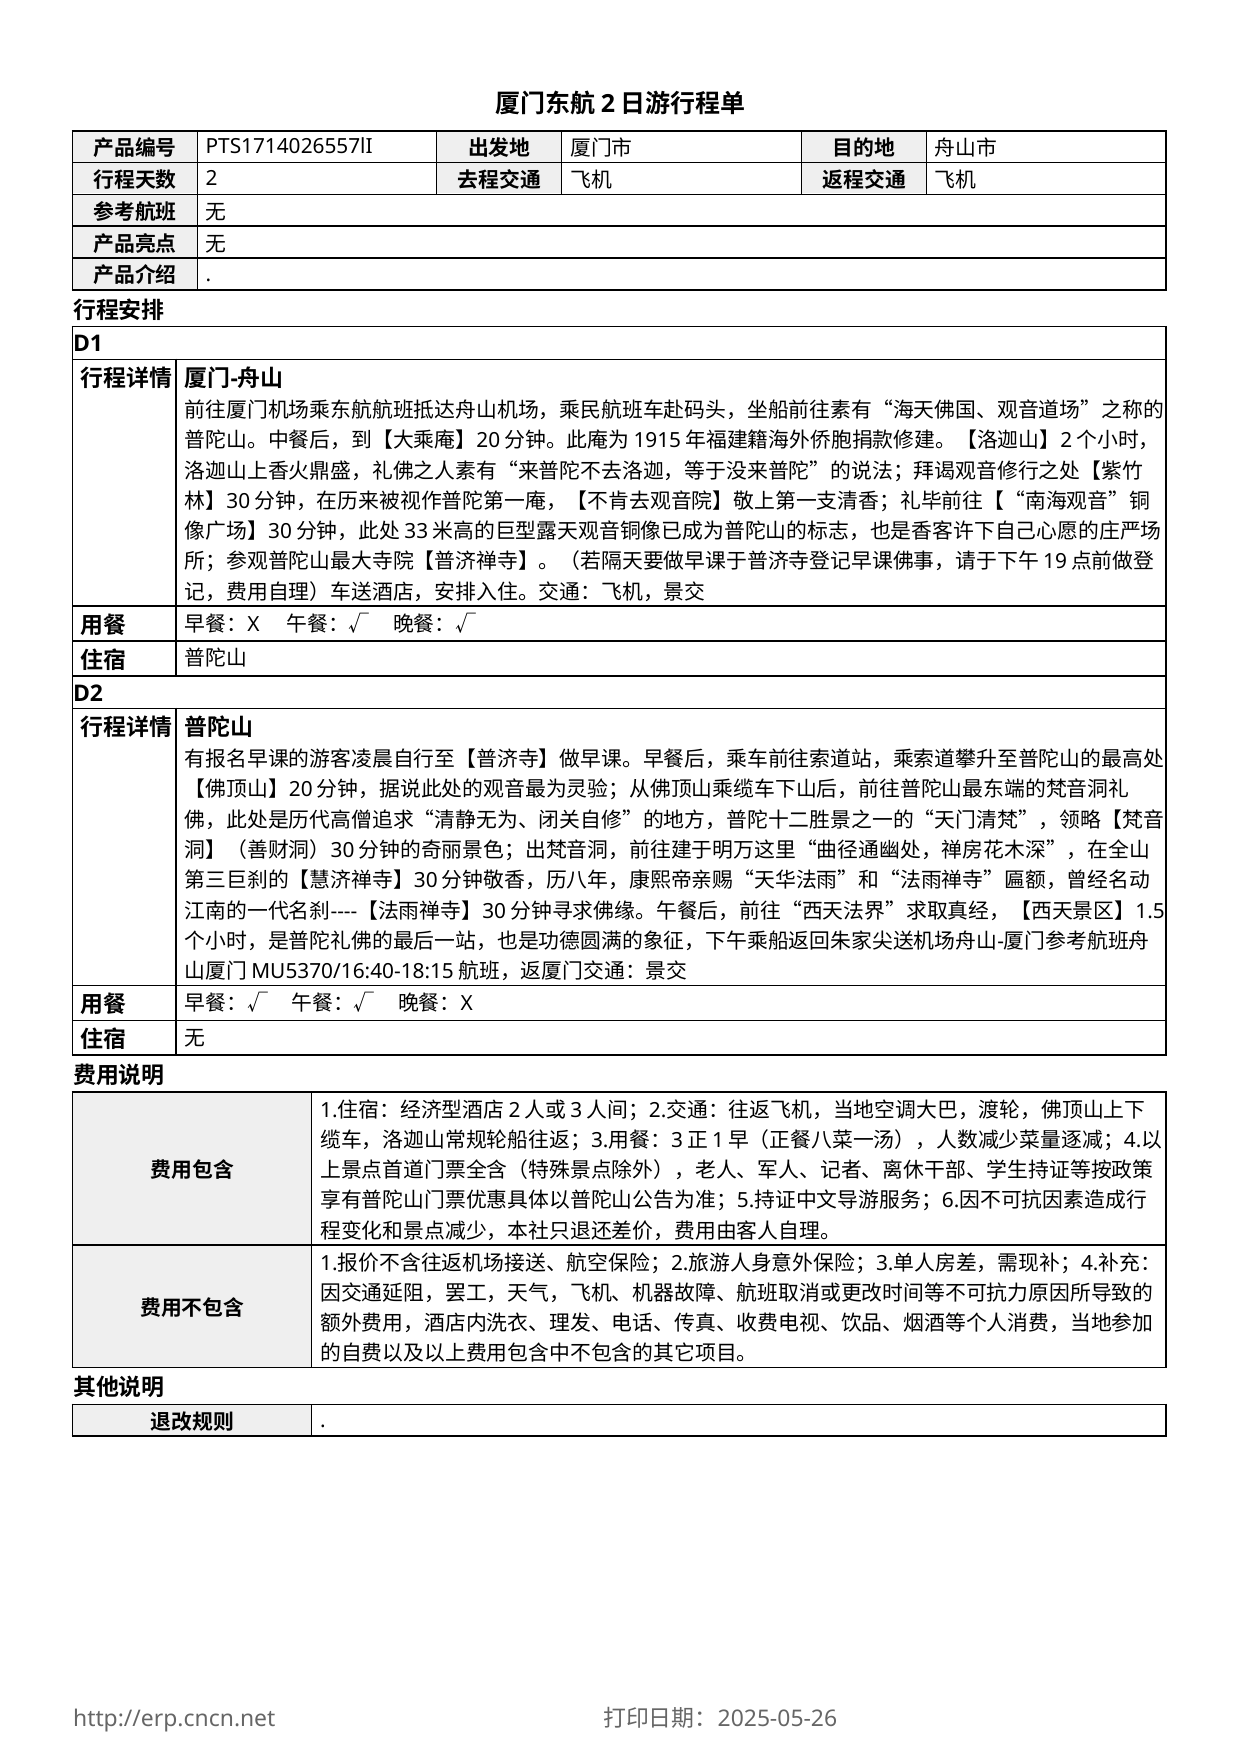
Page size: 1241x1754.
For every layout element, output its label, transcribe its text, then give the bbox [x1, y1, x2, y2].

table_cell 无 [198, 195, 1165, 225]
table_header 厦门市 [562, 132, 801, 162]
text 费用说明 [73, 1057, 1167, 1090]
table_cell 厦门-舟山 前往厦门机场乘东航航班抵达舟山机场，乘民航班车赴码头，坐船前往素有“海天佛国、观音道场”之称的普陀山。 [177, 360, 1165, 605]
table_header 产品编号 [73, 132, 197, 162]
table_header PTS1714026557lI [198, 132, 436, 162]
table_cell 用餐 [73, 607, 175, 640]
table_header 舟山市 [927, 132, 1165, 162]
table_cell 行程详情 [73, 360, 175, 605]
table_cell 无 [177, 1021, 1165, 1054]
table_header 目的地 [802, 132, 926, 162]
table_cell 飞机 [562, 163, 801, 193]
table_cell 早餐：X 午餐：√ 晚餐：√ [177, 607, 1165, 640]
table_cell 住宿 [73, 642, 175, 675]
table_cell 返程交通 [802, 163, 926, 193]
table_cell 行程天数 [73, 163, 197, 193]
table_cell 普陀山 [177, 642, 1165, 675]
table_cell 1.报价不含往返机场接送、航空保险； [312, 1246, 1165, 1367]
table_header D1 [73, 327, 1165, 358]
table_cell 普陀山 有报名早课的游客凌晨自行至【普济寺】做早课。 [177, 709, 1165, 985]
table_cell 费用不包含 [73, 1246, 311, 1367]
table_cell D2 [73, 677, 1165, 708]
table_header 出发地 [437, 132, 561, 162]
table_cell 产品介绍 [73, 259, 197, 289]
table_cell 早餐：√ 午餐：√ 晚餐：X [177, 986, 1165, 1019]
table_cell 2 [198, 163, 436, 193]
text 其他说明 [73, 1369, 1167, 1402]
table_cell 用餐 [73, 986, 175, 1019]
text 厦门东航2日游行程单 [73, 83, 1167, 119]
table_cell 无 [198, 227, 1165, 257]
table_header 1.住宿：经济型酒店2人或3人间； [312, 1093, 1165, 1244]
table_cell 飞机 [927, 163, 1165, 193]
table_cell 产品亮点 [73, 227, 197, 257]
table_cell 参考航班 [73, 195, 197, 225]
table_cell 去程交通 [437, 163, 561, 193]
table_cell 行程详情 [73, 709, 175, 985]
table_header 费用包含 [73, 1093, 311, 1244]
table_header 退改规则 [73, 1405, 311, 1435]
table_header . [312, 1405, 1165, 1435]
text 行程安排 [73, 291, 1167, 325]
table_cell 住宿 [73, 1021, 175, 1054]
table_cell . [198, 259, 1165, 289]
